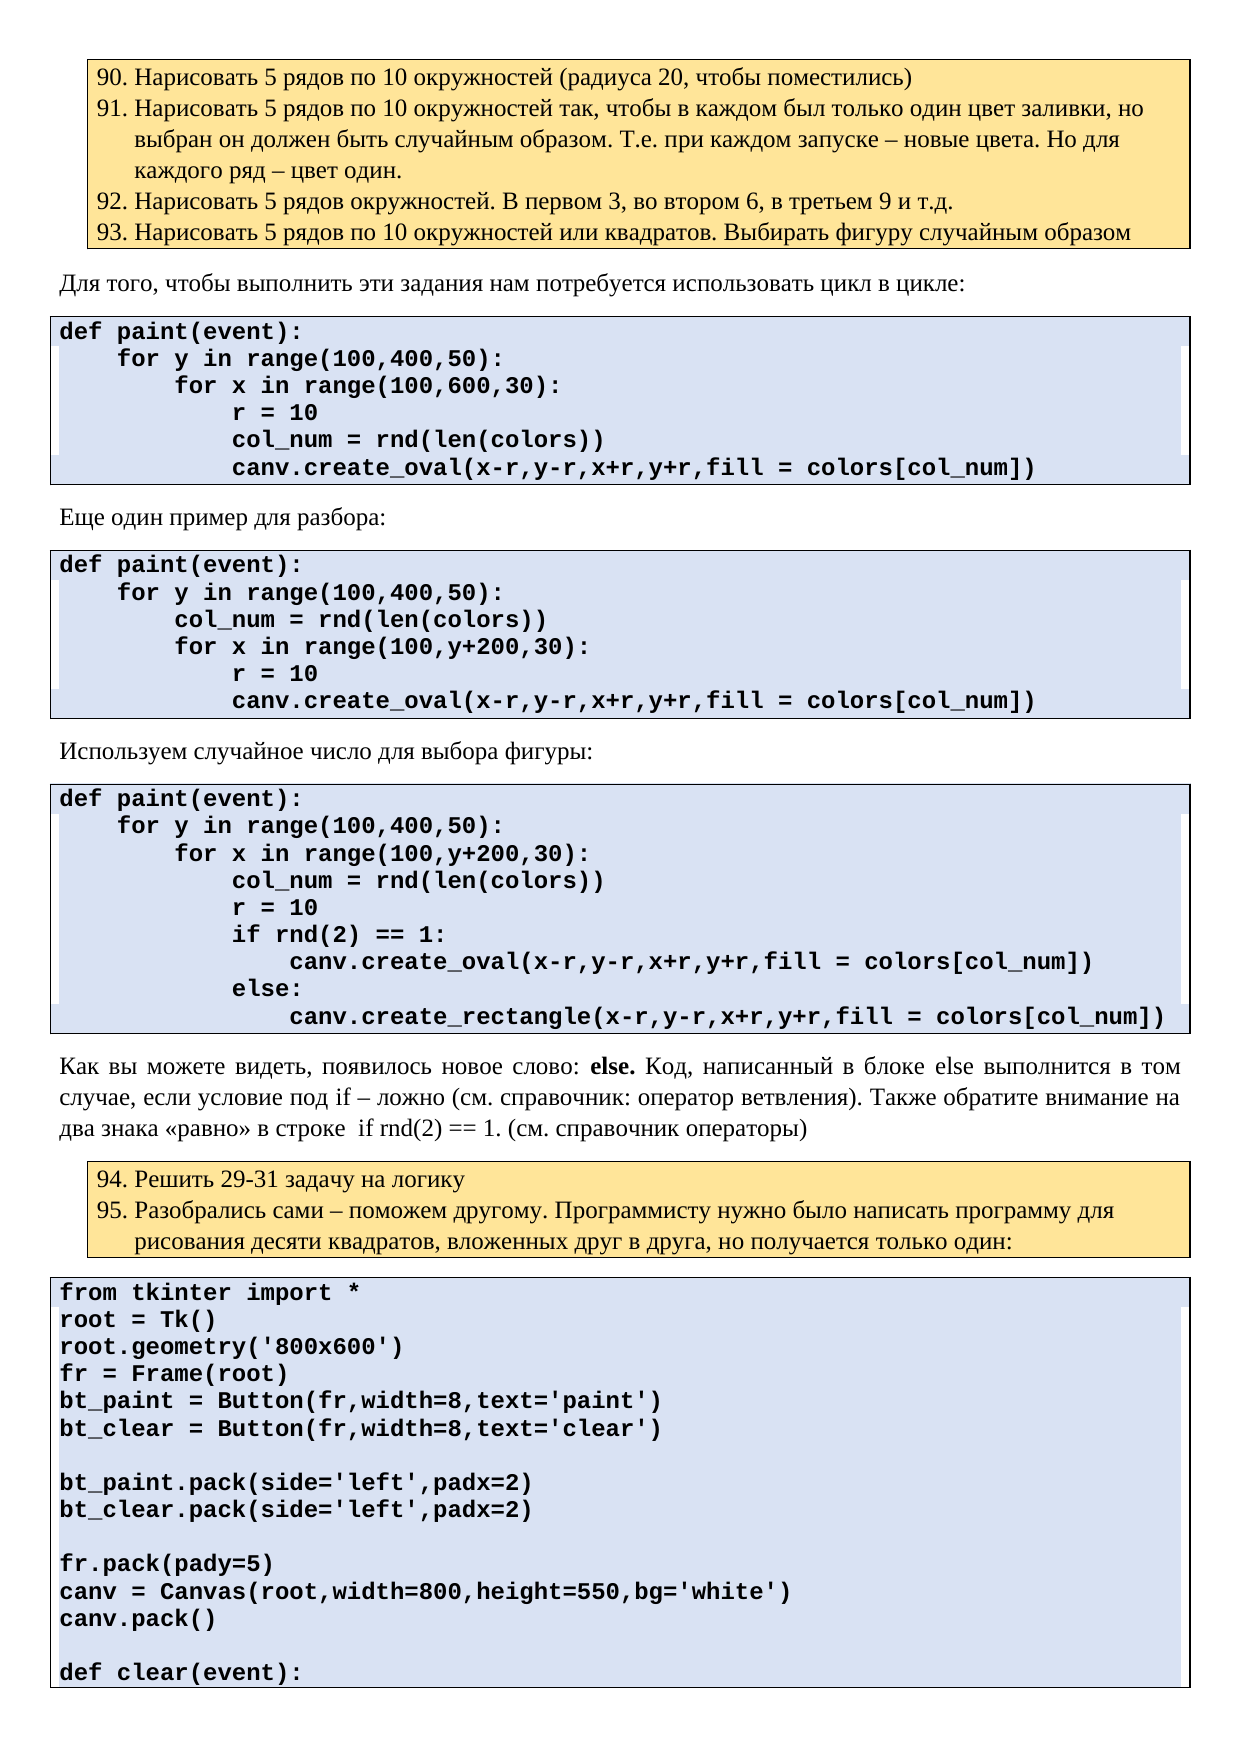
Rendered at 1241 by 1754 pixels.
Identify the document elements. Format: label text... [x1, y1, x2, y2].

text if rnd(2) == 1: [59, 922, 1181, 950]
text canv.pack() [59, 1606, 1181, 1633]
text Решить 29-31 задачу на логику [88, 1162, 1189, 1192]
text bt_clear.pack(side='left',padx=2) [59, 1497, 1181, 1525]
text Еще один пример для разбора: [59, 502, 1181, 531]
text root = Tk() [59, 1307, 1181, 1334]
text col_num = rnd(len(colors)) [59, 868, 1181, 895]
text Нарисовать 5 рядов по 10 окружностей (радиуса 20, чтобы поместились) [88, 60, 1189, 90]
text Нарисовать 5 рядов окружностей. В первом 3, во втором 6, в третьем 9 и т.д. [88, 183, 1189, 214]
text def paint(event): [51, 317, 1189, 346]
text for y in range(100,400,50): [59, 814, 1181, 841]
text for x in range(100,600,30): [59, 373, 1181, 401]
text bt_paint.pack(side='left',padx=2) [59, 1470, 1181, 1497]
text def clear(event): [59, 1661, 1181, 1687]
text from tkinter import * [51, 1278, 1189, 1307]
text root.geometry('800x600') [59, 1334, 1181, 1362]
text canv.create_rectangle(x-r,y-r,x+r,y+r,fill = colors[col_num]) [51, 1001, 1189, 1033]
text Разобрались сами – поможем другому. Программисту нужно было написать программу для рисования десяти квадратов, вложенных друг в друга, но получается только один: [88, 1192, 1189, 1257]
text col_num = rnd(len(colors)) [59, 607, 1181, 634]
text Нарисовать 5 рядов по 10 окружностей так, чтобы в каждом был только один цвет заливки, но выбран он должен быть случайным образом. Т.е. при каждом запуске – новые цвета. Но для каждого ряд – цвет один. [88, 90, 1189, 183]
text for x in range(100,y+200,30): [59, 634, 1181, 662]
text Используем случайное число для выбора фигуры: [59, 736, 1181, 764]
text r = 10 [59, 662, 1181, 686]
text else: [59, 977, 1181, 1001]
text def paint(event): [51, 785, 1189, 814]
text canv.create_oval(x-r,y-r,x+r,y+r,fill = colors[col_num]) [59, 950, 1181, 977]
text def paint(event): [51, 551, 1189, 580]
text fr.pack(pady=5) [59, 1552, 1181, 1579]
text canv.create_oval(x-r,y-r,x+r,y+r,fill = colors[col_num]) [51, 452, 1189, 484]
text r = 10 [59, 895, 1181, 922]
text for x in range(100,y+200,30): [59, 841, 1181, 868]
text Как вы можете видеть, появилось новое слово: else. Код, написанный в блоке else выполнится в том случае, если условие под if – ложно (см. справочник: оператор ветвления). Также обратите внимание на два знака «равно» в строке if rnd(2) == 1. (см. справочник операторы) [59, 1051, 1181, 1142]
text bt_clear = Button(fr,width=8,text='clear') [59, 1416, 1181, 1443]
text bt_paint = Button(fr,width=8,text='paint') [59, 1389, 1181, 1416]
text fr = Frame(root) [59, 1362, 1181, 1389]
text Для того, чтобы выполнить эти задания нам потребуется использовать цикл в цикле: [59, 268, 1181, 297]
text Нарисовать 5 рядов по 10 окружностей или квадратов. Выбирать фигуру случайным образом [88, 214, 1189, 248]
text canv.create_oval(x-r,y-r,x+r,y+r,fill = colors[col_num]) [51, 686, 1189, 718]
text canv = Canvas(root,width=800,height=550,bg='white') [59, 1579, 1181, 1606]
text for y in range(100,400,50): [59, 346, 1181, 373]
text for y in range(100,400,50): [59, 580, 1181, 607]
text r = 10 [59, 401, 1181, 428]
text col_num = rnd(len(colors)) [59, 428, 1181, 452]
